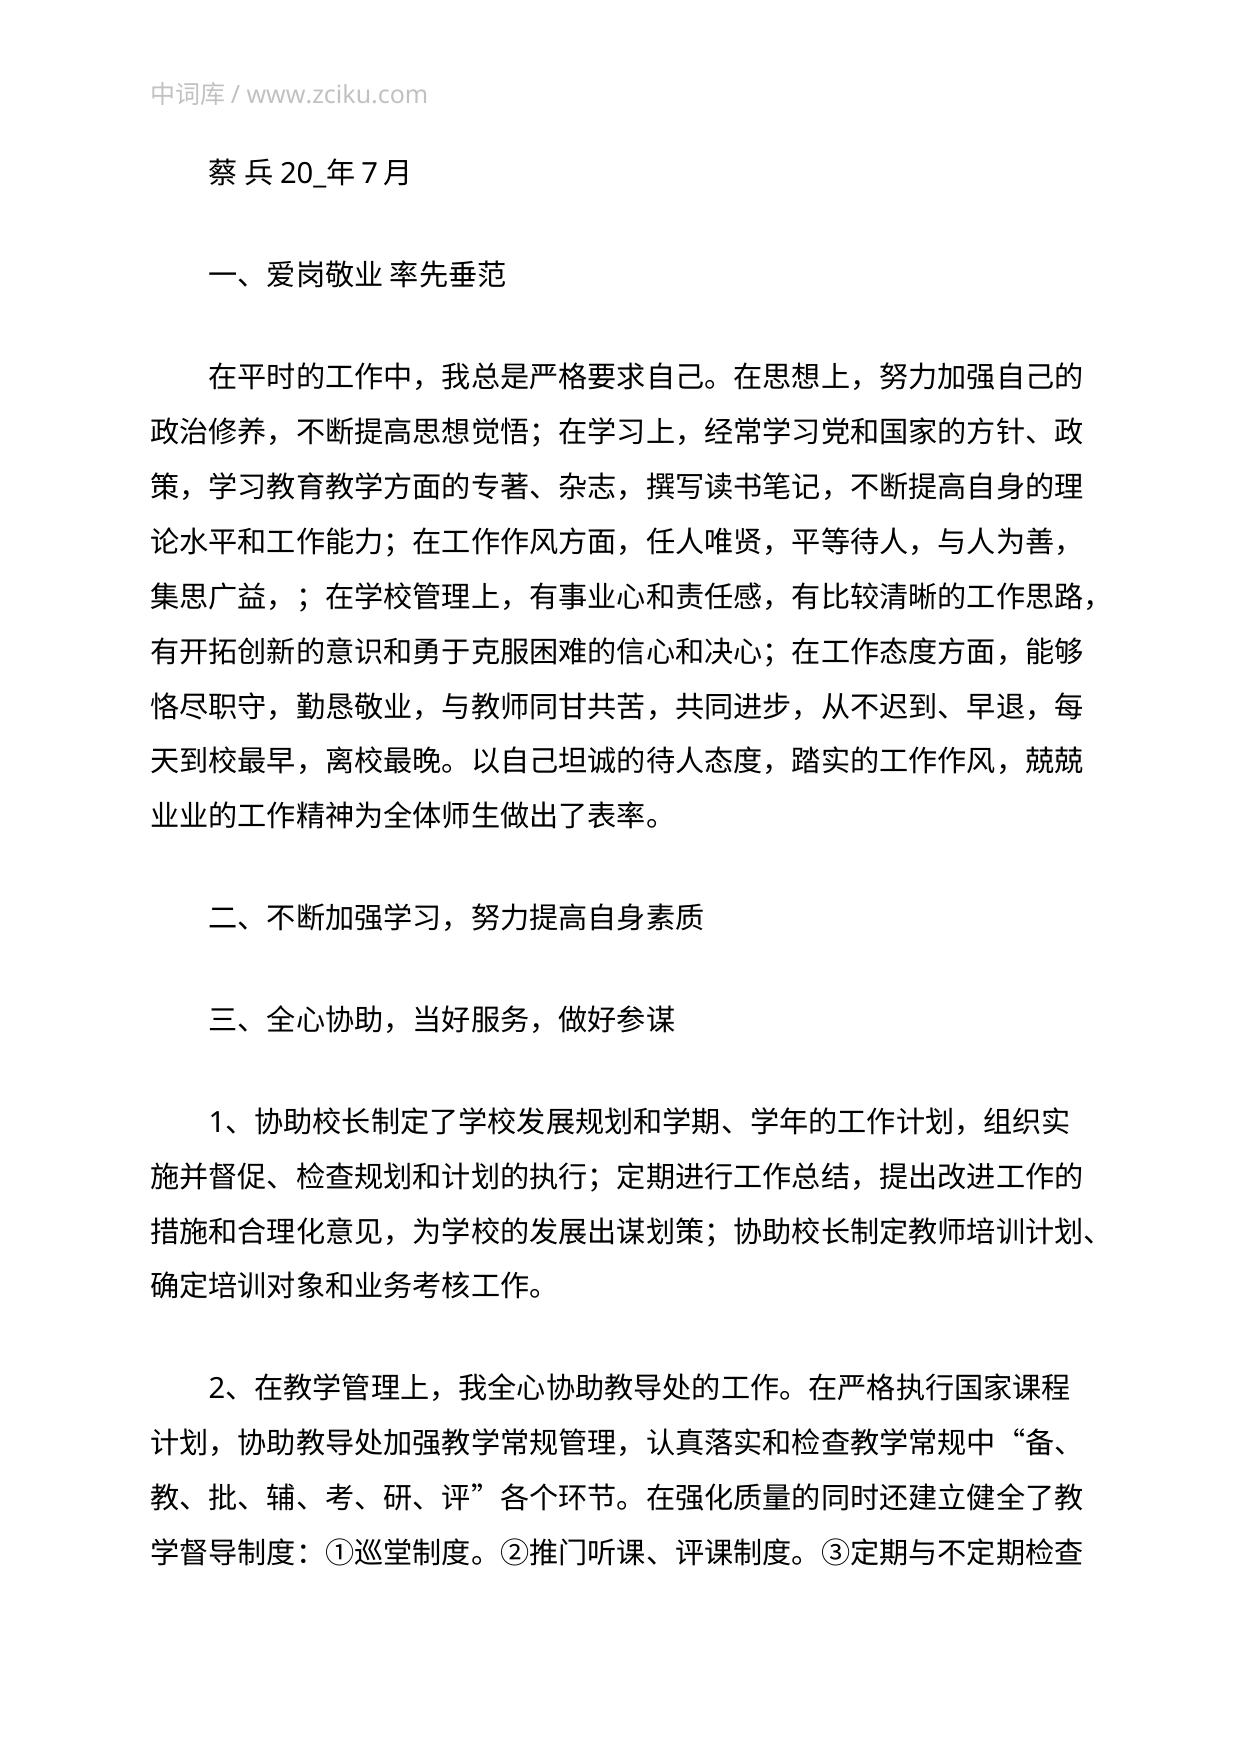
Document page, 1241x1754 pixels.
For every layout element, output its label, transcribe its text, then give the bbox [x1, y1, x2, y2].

text 二、不断加强学习，努力提高自身素质 [150, 895, 1090, 937]
text 一、爱岗敬业 率先垂范 [150, 252, 1090, 294]
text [150, 1365, 1090, 1572]
text 在平时的工作中，我总是严格要求自己。在思想上，努力加强自己的政治修养，不断提高思想觉悟；在学习上，经常学习党和国家的方针、政策，学习教育教学方面的专著、杂志，撰写读书笔记，不断提高自身的理论水平和工作能力；在工作作风方面，任人唯贤，平等待人，与人为善，集思广益，；在学校管理上，有事业心和责任感，有比较清晰的工作思路，有开拓创新的意识和勇于克服困难的信心和决心；在工作态度方面，能够恪尽职守，勤恳敬业，与教师同甘共苦，共同进步，从不迟到、早退，每天到校最早，离校最晚。以自己坦诚的待人态度，踏实的工作作风，兢兢业业的工作精神为全体师生做出了表率。 [150, 354, 1090, 835]
text 1、协助校长制定了学校发展规划和学期、学年的工作计划，组织实施并督促、检查规划和计划的执行；定期进行工作总结，提出改进工作的措施和合理化意见，为学校的发展出谋划策；协助校长制定教师培训计划、确定培训对象和业务考核工作。 [150, 1098, 1090, 1305]
text 三、全心协助，当好服务，做好参谋 [150, 996, 1090, 1039]
text 蔡 兵 20_年7月 [150, 150, 1090, 192]
